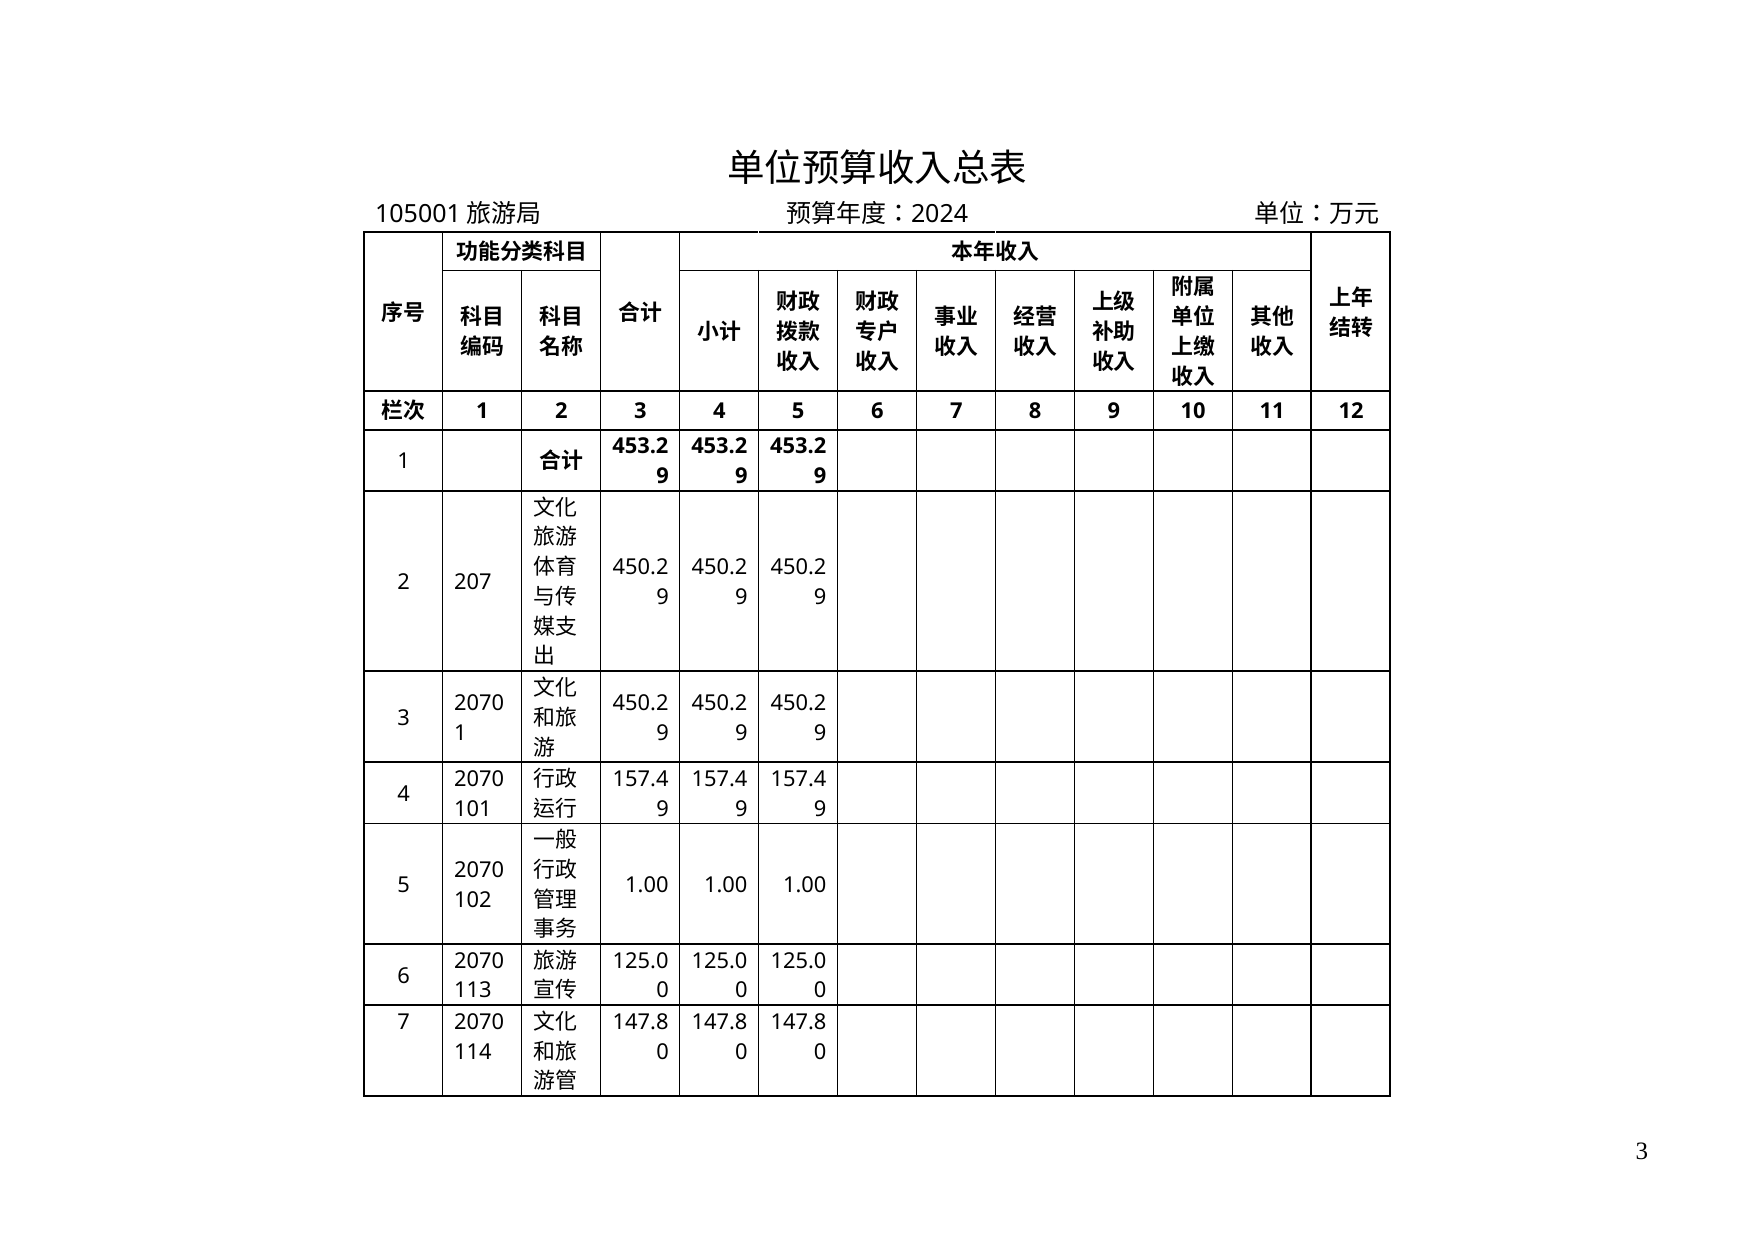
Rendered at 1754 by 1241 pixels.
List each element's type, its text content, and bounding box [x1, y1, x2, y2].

table_cell [443, 431, 521, 490]
table_cell 453.29 [680, 431, 758, 490]
table_cell 6 [365, 945, 442, 1004]
table_cell [917, 945, 995, 1004]
table_cell [1312, 672, 1389, 761]
table_cell [1154, 945, 1232, 1004]
table_cell 12 [1312, 392, 1389, 429]
table_cell [1233, 945, 1310, 1004]
table_cell 1.00 [601, 824, 679, 943]
table_cell 附属单位上缴收入 [1154, 271, 1232, 390]
table_cell 文化和旅游管理事务 [522, 1006, 600, 1095]
table_cell 453.29 [759, 431, 837, 490]
table_cell 450.29 [759, 672, 837, 761]
table_header 105001旅游局 [365, 195, 758, 231]
table_cell [1154, 1006, 1232, 1095]
table_cell [917, 492, 995, 670]
table_cell 147.80 [759, 1006, 837, 1095]
table_cell [1075, 1006, 1153, 1095]
table_cell [1154, 492, 1232, 670]
table_cell 450.29 [601, 672, 679, 761]
table_cell [996, 763, 1074, 822]
table_cell 125.00 [601, 945, 679, 1004]
table_cell [1233, 1006, 1310, 1095]
table_cell 10 [1154, 392, 1232, 429]
table_cell 财政专户 收入 [838, 271, 916, 390]
text 单位预算收入总表 [106, 142, 1648, 193]
table_cell [1075, 945, 1153, 1004]
table_cell [917, 431, 995, 490]
table_cell [1075, 492, 1153, 670]
table_cell [1233, 824, 1310, 943]
table_cell 3 [365, 672, 442, 761]
table_cell [996, 672, 1074, 761]
table_cell 2070114 [443, 1006, 521, 1095]
table_cell 1 [365, 431, 442, 490]
table_cell [838, 431, 916, 490]
table_cell 财政拨款 收入 [759, 271, 837, 390]
table_cell 1 [443, 392, 521, 429]
table_cell 5 [759, 392, 837, 429]
table_cell 4 [680, 392, 758, 429]
table_cell [838, 492, 916, 670]
table_cell [1233, 492, 1310, 670]
table_cell 2070102 [443, 824, 521, 943]
table_cell 本年收入 [680, 233, 1310, 270]
table_cell 经营收入 [996, 271, 1074, 390]
table_cell 功能分类科目 [443, 233, 600, 270]
table_cell [1154, 763, 1232, 822]
table_cell [838, 824, 916, 943]
table_cell 7 [365, 1006, 442, 1095]
table_cell [1312, 492, 1389, 670]
table_cell [1075, 431, 1153, 490]
table_cell 6 [838, 392, 916, 429]
table_cell [996, 1006, 1074, 1095]
table_cell [1312, 945, 1389, 1004]
table_cell 157.49 [680, 763, 758, 822]
table_cell 栏次 [365, 392, 442, 429]
table_cell [1312, 763, 1389, 822]
table_cell 上年结转 [1312, 233, 1389, 390]
table_cell 4 [365, 763, 442, 822]
table_cell 7 [917, 392, 995, 429]
table_cell 其他收入 [1233, 271, 1310, 390]
table_cell 科目 编码 [443, 271, 521, 390]
table_cell 合计 [522, 431, 600, 490]
table_cell [1075, 763, 1153, 822]
table_cell 2 [522, 392, 600, 429]
table_header 单位：万元 [996, 195, 1389, 231]
table_cell [1233, 763, 1310, 822]
table_cell 科目名称 [522, 271, 600, 390]
table_cell 125.00 [680, 945, 758, 1004]
table_cell [1312, 1006, 1389, 1095]
table_cell 20701 [443, 672, 521, 761]
table_cell 1.00 [680, 824, 758, 943]
table_cell 450.29 [680, 492, 758, 670]
table_cell [917, 1006, 995, 1095]
table_cell 125.00 [759, 945, 837, 1004]
table_cell [1154, 431, 1232, 490]
table_cell 事业收入 [917, 271, 995, 390]
table_cell [838, 945, 916, 1004]
table_cell 147.80 [601, 1006, 679, 1095]
table_cell 157.49 [601, 763, 679, 822]
table_cell [838, 1006, 916, 1095]
table_cell 5 [365, 824, 442, 943]
table_header 预算年度：2024 [759, 195, 995, 231]
table_cell 1.00 [759, 824, 837, 943]
table_cell 小计 [680, 271, 758, 390]
table_cell 147.80 [680, 1006, 758, 1095]
table_cell [917, 763, 995, 822]
table_cell 450.29 [601, 492, 679, 670]
table_cell 序号 [365, 233, 442, 390]
table_cell 2070101 [443, 763, 521, 822]
table_cell [1075, 672, 1153, 761]
table_cell [996, 492, 1074, 670]
table_cell 2070113 [443, 945, 521, 1004]
table_cell 一般行政管理事务 [522, 824, 600, 943]
table_cell [1154, 824, 1232, 943]
table_cell 文化旅游体育与传媒支出 [522, 492, 600, 670]
table_cell 157.49 [759, 763, 837, 822]
table_cell [996, 431, 1074, 490]
table_cell 2 [365, 492, 442, 670]
table_cell [996, 824, 1074, 943]
table_cell [838, 672, 916, 761]
table_cell [1312, 431, 1389, 490]
table_cell 旅游宣传 [522, 945, 600, 1004]
table_cell [838, 763, 916, 822]
table_cell 9 [1075, 392, 1153, 429]
table_cell 11 [1233, 392, 1310, 429]
table_cell [1075, 824, 1153, 943]
table_cell 行政运行 [522, 763, 600, 822]
table_cell [1233, 672, 1310, 761]
table_cell 207 [443, 492, 521, 670]
table_cell [1154, 672, 1232, 761]
table_cell 文化和旅游 [522, 672, 600, 761]
table_cell [996, 945, 1074, 1004]
table_cell 3 [601, 392, 679, 429]
table_cell [917, 672, 995, 761]
table_cell [1312, 824, 1389, 943]
table_cell 453.29 [601, 431, 679, 490]
table_cell [1233, 431, 1310, 490]
table_cell 8 [996, 392, 1074, 429]
table_cell 上级补助收入 [1075, 271, 1153, 390]
table_cell 450.29 [759, 492, 837, 670]
table_cell 450.29 [680, 672, 758, 761]
table_cell [917, 824, 995, 943]
table_cell 合计 [601, 233, 679, 390]
